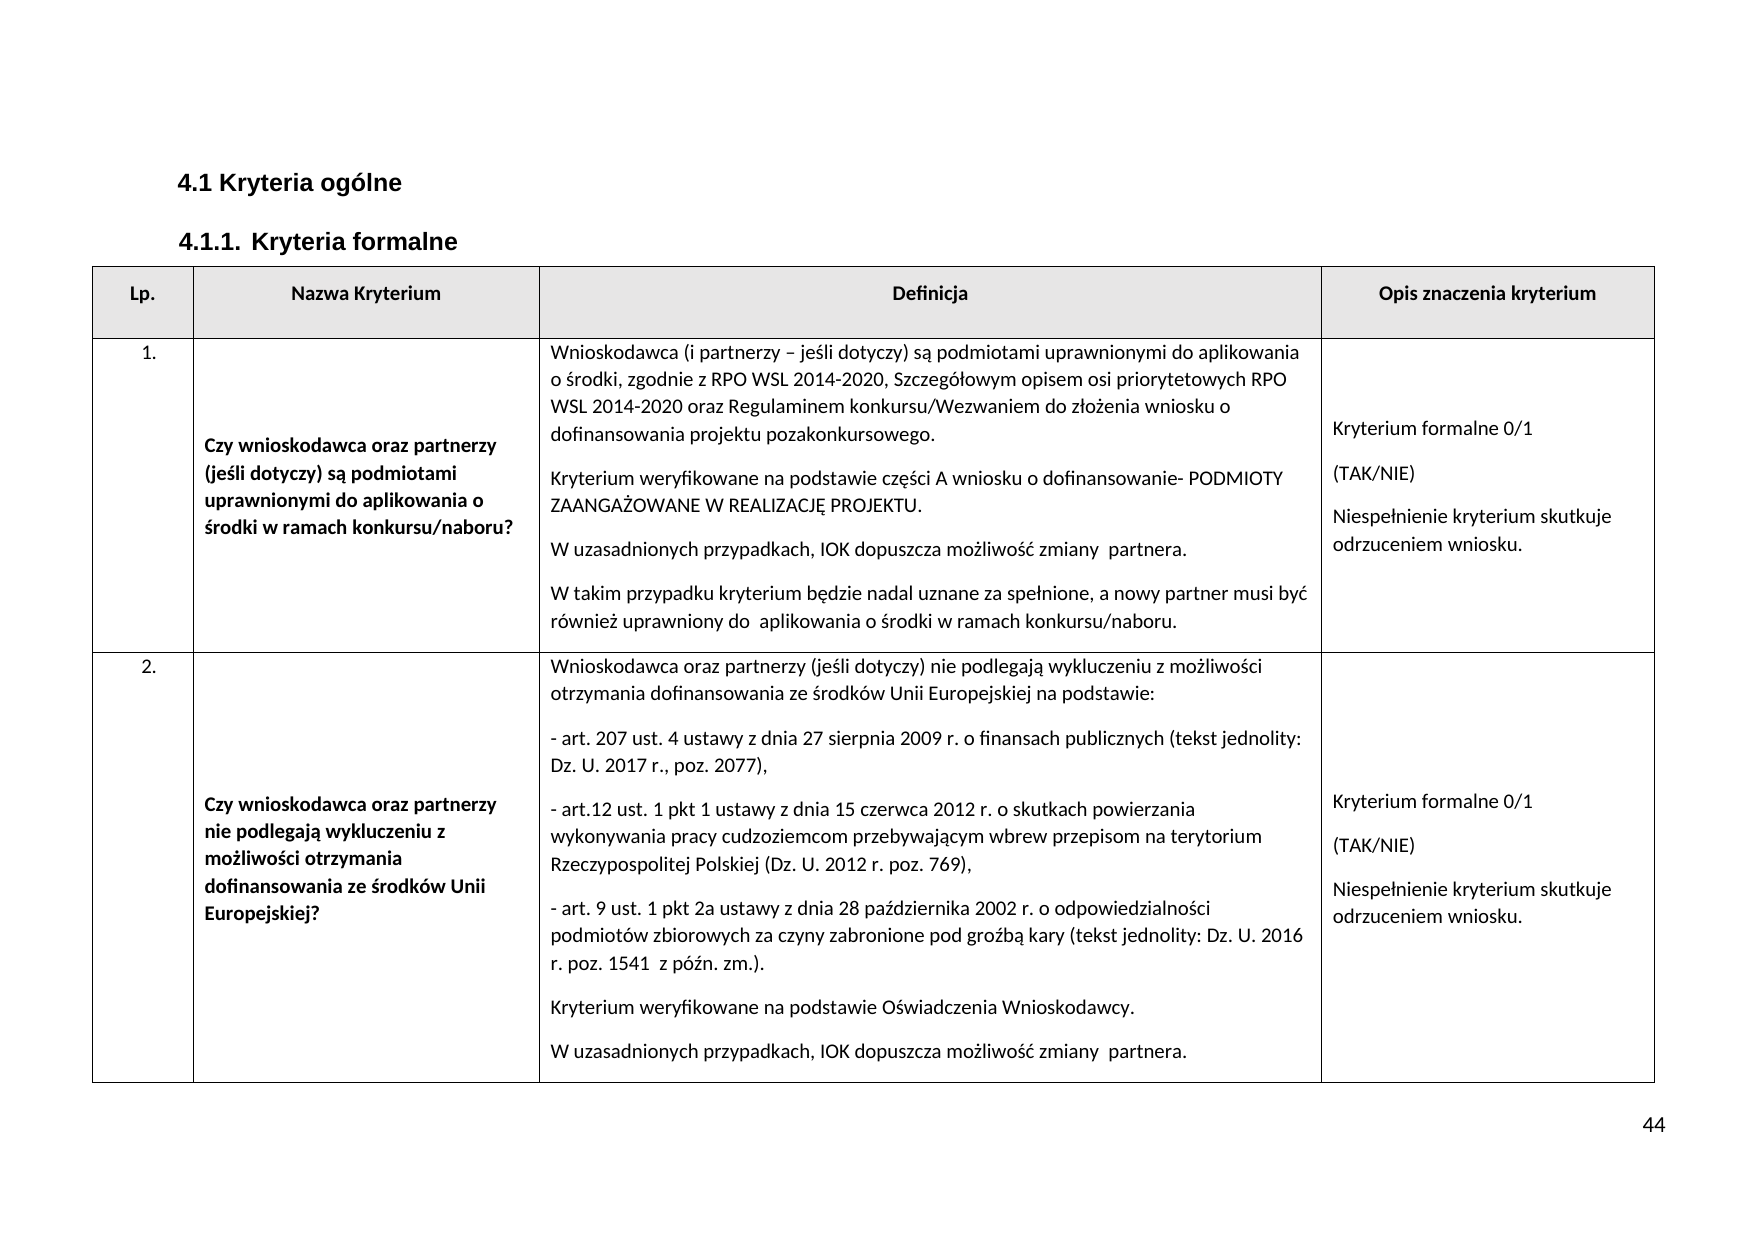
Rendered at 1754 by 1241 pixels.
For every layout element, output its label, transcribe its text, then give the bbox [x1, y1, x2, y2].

table_header Lp. [93, 267, 193, 338]
subtitle 4.1 Kryteria ogólne [177, 168, 1665, 197]
table_cell [93, 339, 193, 652]
table_cell Kryterium formalne 0/1 (TAK/NIE) Niespełnienie kryterium skutkuje odrzuceniem wniosku. [1322, 339, 1654, 652]
table_header Opis znaczenia kryterium [1322, 267, 1654, 338]
table_header Definicja [540, 267, 1321, 338]
subtitle Kryteria formalne [178, 226, 1665, 255]
table_cell Wnioskodawca (i partnerzy – jeśli dotyczy) są podmiotami uprawnionymi do aplikowania o środki, zgodnie z RPO WSL 2014-2020, Szczegółowym opisem osi priorytetowych RPO WSL 2014-2020 oraz Regulaminem konkursu/Wezwaniem do złożenia wniosku o dofinansowania projektu pozakonkursowego. Kryterium weryfikowane na podstawie części A wniosku o dofinansowanie- PODMIOTY ZAANGAŻOWANE W REALIZACJĘ PROJEKTU. W uzasadnionych przypadkach, IOK dopuszcza możliwość zmiany partnera. W takim przypadku kryterium będzie nadal uznane za spełnione, a nowy partner musi być również uprawniony do aplikowania o środki w ramach konkursu/naboru. [540, 339, 1321, 652]
table_cell [93, 653, 193, 1082]
table_cell Czy wnioskodawca oraz partnerzy (jeśli dotyczy) są podmiotami uprawnionymi do aplikowania o środki w ramach konkursu/naboru? [194, 339, 539, 652]
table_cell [194, 653, 539, 1082]
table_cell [540, 653, 1321, 1082]
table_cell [1322, 653, 1654, 1082]
table_header Nazwa Kryterium [194, 267, 539, 338]
